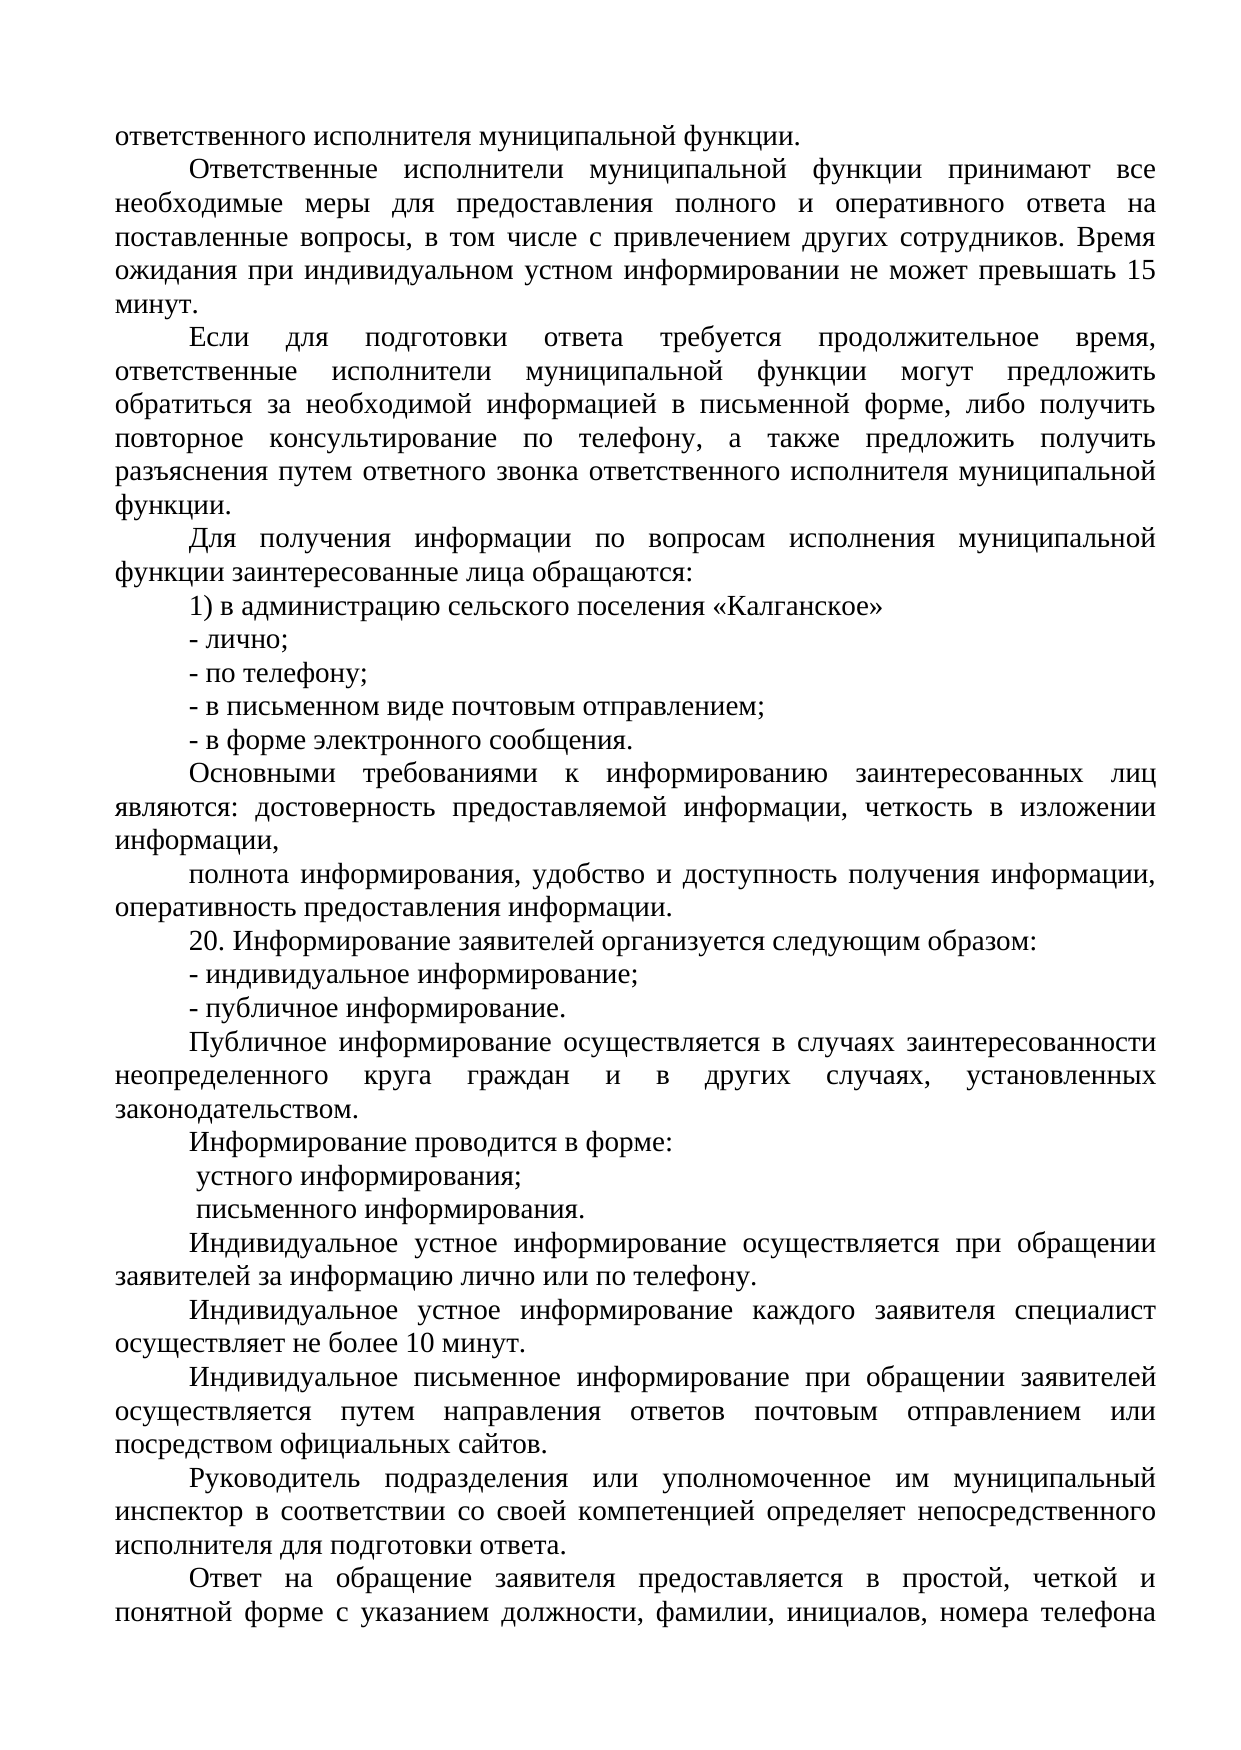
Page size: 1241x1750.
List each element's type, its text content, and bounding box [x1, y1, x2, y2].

text Информирование проводится в форме: [114, 1124, 1157, 1158]
text 1) в администрацию сельского поселения «Калганское» [114, 588, 1157, 621]
text Руководитель подразделения или уполномоченное им муниципальный инспектор в соответствии со своей компетенцией определяет непосредственного исполнителя для подготовки ответа. [114, 1460, 1157, 1560]
text - индивидуальное информирование; [114, 957, 1157, 990]
text Индивидуальное устное информирование каждого заявителя специалист осуществляет не более 10 минут. [114, 1292, 1157, 1359]
text - публичное информирование. [114, 990, 1157, 1024]
text Индивидуальное письменное информирование при обращении заявителей осуществляется путем направления ответов почтовым отправлением или посредством официальных сайтов. [114, 1359, 1157, 1460]
text полнота информирования, удобство и доступность получения информации, оперативность предоставления информации. [114, 856, 1157, 923]
text 20. Информирование заявителей организуется следующим образом: [114, 923, 1157, 957]
text - в форме электронного сообщения. [114, 722, 1157, 755]
text устного информирования; [114, 1158, 1157, 1191]
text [114, 118, 1157, 152]
text Индивидуальное устное информирование осуществляется при обращении заявителей за информацию лично или по телефону. [114, 1225, 1157, 1292]
text Если для подготовки ответа требуется продолжительное время, ответственные исполнители муниципальной функции могут предложить обратиться за необходимой информацией в письменной форме, либо получить повторное консультирование по телефону, а также предложить получить разъяснения путем ответного звонка ответственного исполнителя муниципальной функции. [114, 319, 1157, 521]
text Публичное информирование осуществляется в случаях заинтересованности неопределенного круга граждан и в других случаях, установленных законодательством. [114, 1024, 1157, 1124]
text Основными требованиями к информированию заинтересованных лиц являются: достоверность предоставляемой информации, четкость в изложении информации, [114, 755, 1157, 856]
text - в письменном виде почтовым отправлением; [114, 688, 1157, 722]
text - по телефону; [114, 655, 1157, 688]
text письменного информирования. [114, 1191, 1157, 1225]
text Для получения информации по вопросам исполнения муниципальной функции заинтересованные лица обращаются: [114, 521, 1157, 588]
text - лично; [114, 621, 1157, 655]
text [114, 1560, 1157, 1627]
text Ответственные исполнители муниципальной функции принимают все необходимые меры для предоставления полного и оперативного ответа на поставленные вопросы, в том числе с привлечением других сотрудников. Время ожидания при индивидуальном устном информировании не может превышать 15 минут. [114, 152, 1157, 319]
